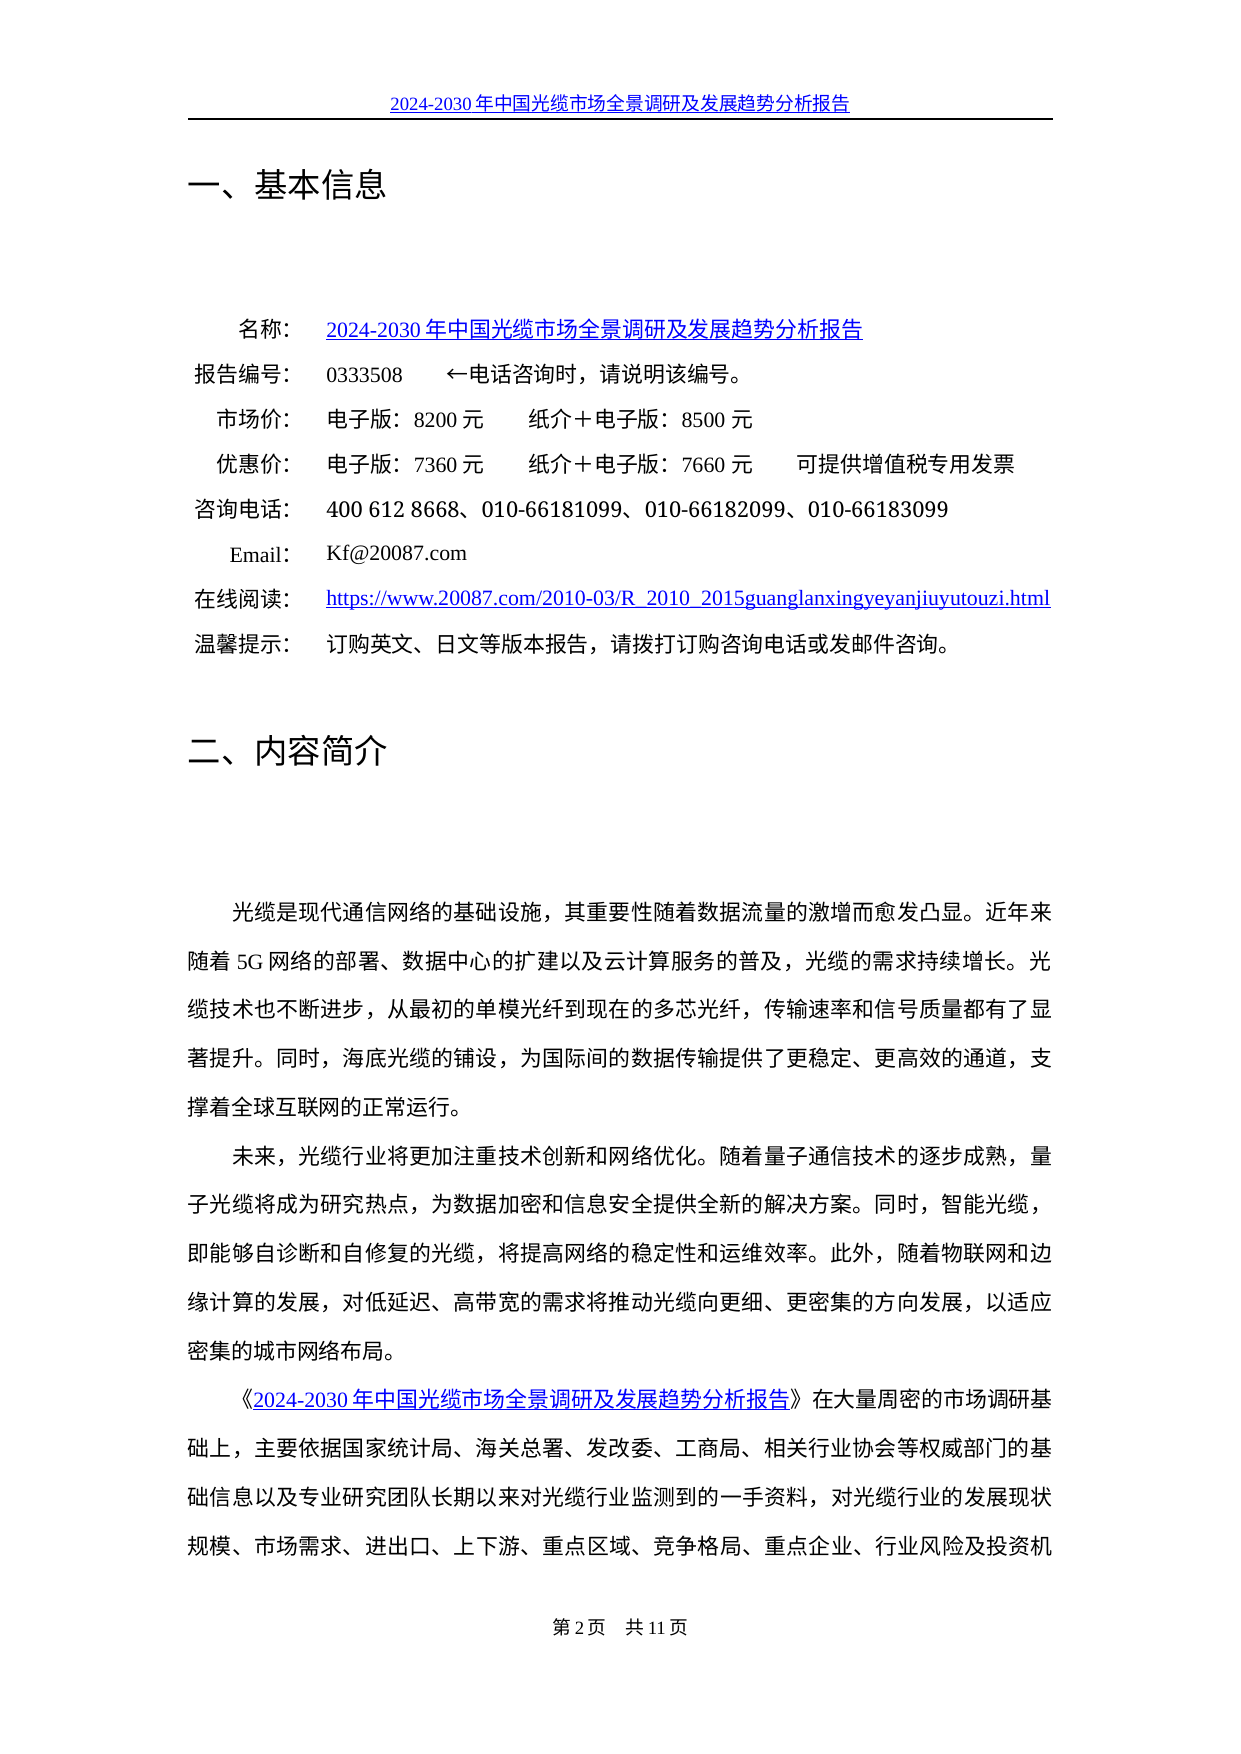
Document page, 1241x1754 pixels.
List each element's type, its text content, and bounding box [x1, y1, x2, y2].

table_cell 在线阅读： [167, 582, 315, 627]
table_cell Email： [167, 537, 315, 582]
table_cell 400 612 8668、010-66181099、010-66182099、010-66183099 [315, 492, 1073, 537]
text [187, 894, 1053, 1561]
table_cell 优惠价： [167, 447, 315, 492]
table_cell 订购英文、日文等版本报告，请拨打订购咨询电话或发邮件咨询。 [315, 627, 1073, 672]
table_cell 报告编号： [167, 357, 315, 402]
table_cell 0333508 ←电话咨询时，请说明该编号。 [315, 357, 1073, 402]
table_cell 电子版：7360 元 纸介＋电子版：7660 元 可提供增值税专用发票 [315, 447, 1073, 492]
table_header 2024-2030年中国光缆市场全景调研及发展趋势分析报告 [315, 312, 1073, 357]
table_cell 市场价： [167, 402, 315, 447]
table_cell [315, 582, 1073, 627]
table_cell 电子版：8200 元 纸介＋电子版：8500 元 [315, 402, 1073, 447]
table_cell 咨询电话： [167, 492, 315, 537]
table_cell Kf@20087.com [315, 537, 1073, 582]
table_cell 温馨提示： [167, 627, 315, 672]
title 一、基本信息 [187, 150, 1053, 215]
table_header 名称： [167, 312, 315, 357]
title 二、内容简介 [187, 717, 1053, 782]
